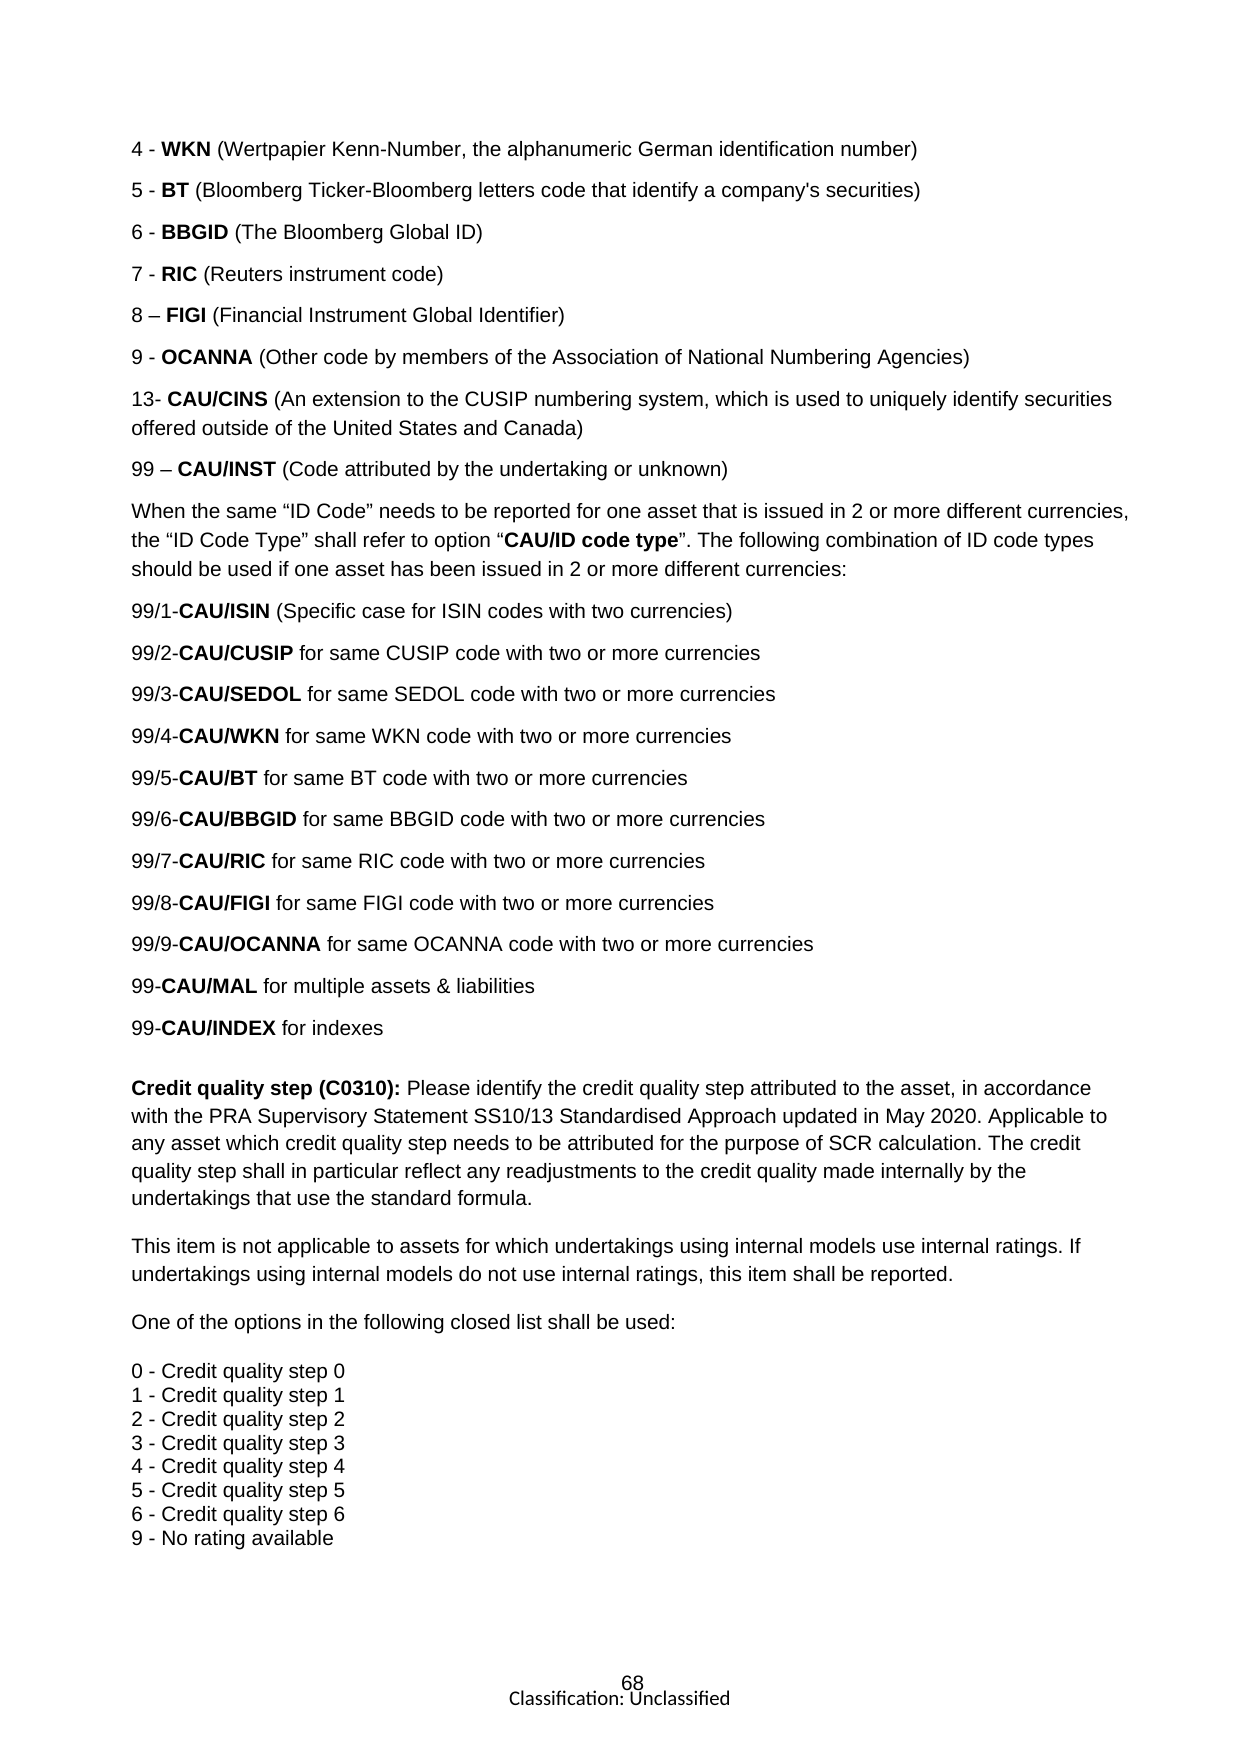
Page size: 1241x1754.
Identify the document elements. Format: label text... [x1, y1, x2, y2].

text 99/2-CAU/CUSIP for same CUSIP code with two or more currencies [131, 635, 1133, 664]
text 99 – CAU/INST (Code attributed by the undertaking or unknown) [131, 452, 1133, 481]
text 0 - Credit quality step 0 [131, 1358, 1133, 1382]
text Credit quality step (C0310): Please identify the credit quality step attributed to the asset, in accordance with the PRA Supervisory Statement SS10/13 Standardised Approach updated in May 2020. Applicable to any asset which credit quality step needs to be attributed for the purpose of SCR calculation. The credit quality step shall in particular reflect any readjustments to the credit quality made internally by the undertakings that use the standard formula. [131, 1076, 1133, 1210]
text 4 - WKN (Wertpapier Kenn-Number, the alphanumeric German identification number) [131, 131, 1133, 160]
text 99/9-CAU/OCANNA for same OCANNA code with two or more currencies [131, 927, 1133, 956]
text 1 - Credit quality step 1 [131, 1382, 1133, 1406]
text When the same “ID Code” needs to be reported for one asset that is issued in 2 or more different currencies, the “ID Code Type” shall refer to option “CAU/ID code type”. The following combination of ID code types should be used if one asset has been issued in 2 or more different currencies: [131, 494, 1133, 581]
text 99-CAU/MAL for multiple assets & liabilities [131, 969, 1133, 998]
text 5 - BT (Bloomberg Ticker-Bloomberg letters code that identify a company's securities) [131, 173, 1133, 202]
text 9 - OCANNA (Other code by members of the Association of National Numbering Agencies) [131, 339, 1133, 369]
text 99/8-CAU/FIGI for same FIGI code with two or more currencies [131, 885, 1133, 914]
text 99/5-CAU/BT for same BT code with two or more currencies [131, 760, 1133, 789]
text This item is not applicable to assets for which undertakings using internal models use internal ratings. If undertakings using internal models do not use internal ratings, this item shall be reported. [131, 1234, 1133, 1286]
text 99/4-CAU/WKN for same WKN code with two or more currencies [131, 719, 1133, 748]
text One of the options in the following closed list shall be used: [131, 1310, 1133, 1334]
text 8 – FIGI (Financial Instrument Global Identifier) [131, 298, 1133, 327]
text 2 - Credit quality step 2 [131, 1406, 1133, 1430]
text 99/7-CAU/RIC for same RIC code with two or more currencies [131, 844, 1133, 873]
text 99-CAU/INDEX for indexes [131, 1010, 1133, 1039]
text 9 - No rating available [131, 1526, 1133, 1550]
text 7 - RIC (Reuters instrument code) [131, 256, 1133, 285]
text 3 - Credit quality step 3 [131, 1430, 1133, 1454]
text 5 - Credit quality step 5 [131, 1478, 1133, 1502]
text 99/1-CAU/ISIN (Specific case for ISIN codes with two currencies) [131, 594, 1133, 623]
text 6 - Credit quality step 6 [131, 1502, 1133, 1526]
text 13- CAU/CINS (An extension to the CUSIP numbering system, which is used to uniquely identify securities offered outside of the United States and Canada) [131, 381, 1133, 439]
text 99/6-CAU/BBGID for same BBGID code with two or more currencies [131, 802, 1133, 831]
text 4 - Credit quality step 4 [131, 1454, 1133, 1478]
text 6 - BBGID (The Bloomberg Global ID) [131, 214, 1133, 244]
text 99/3-CAU/SEDOL for same SEDOL code with two or more currencies [131, 677, 1133, 706]
